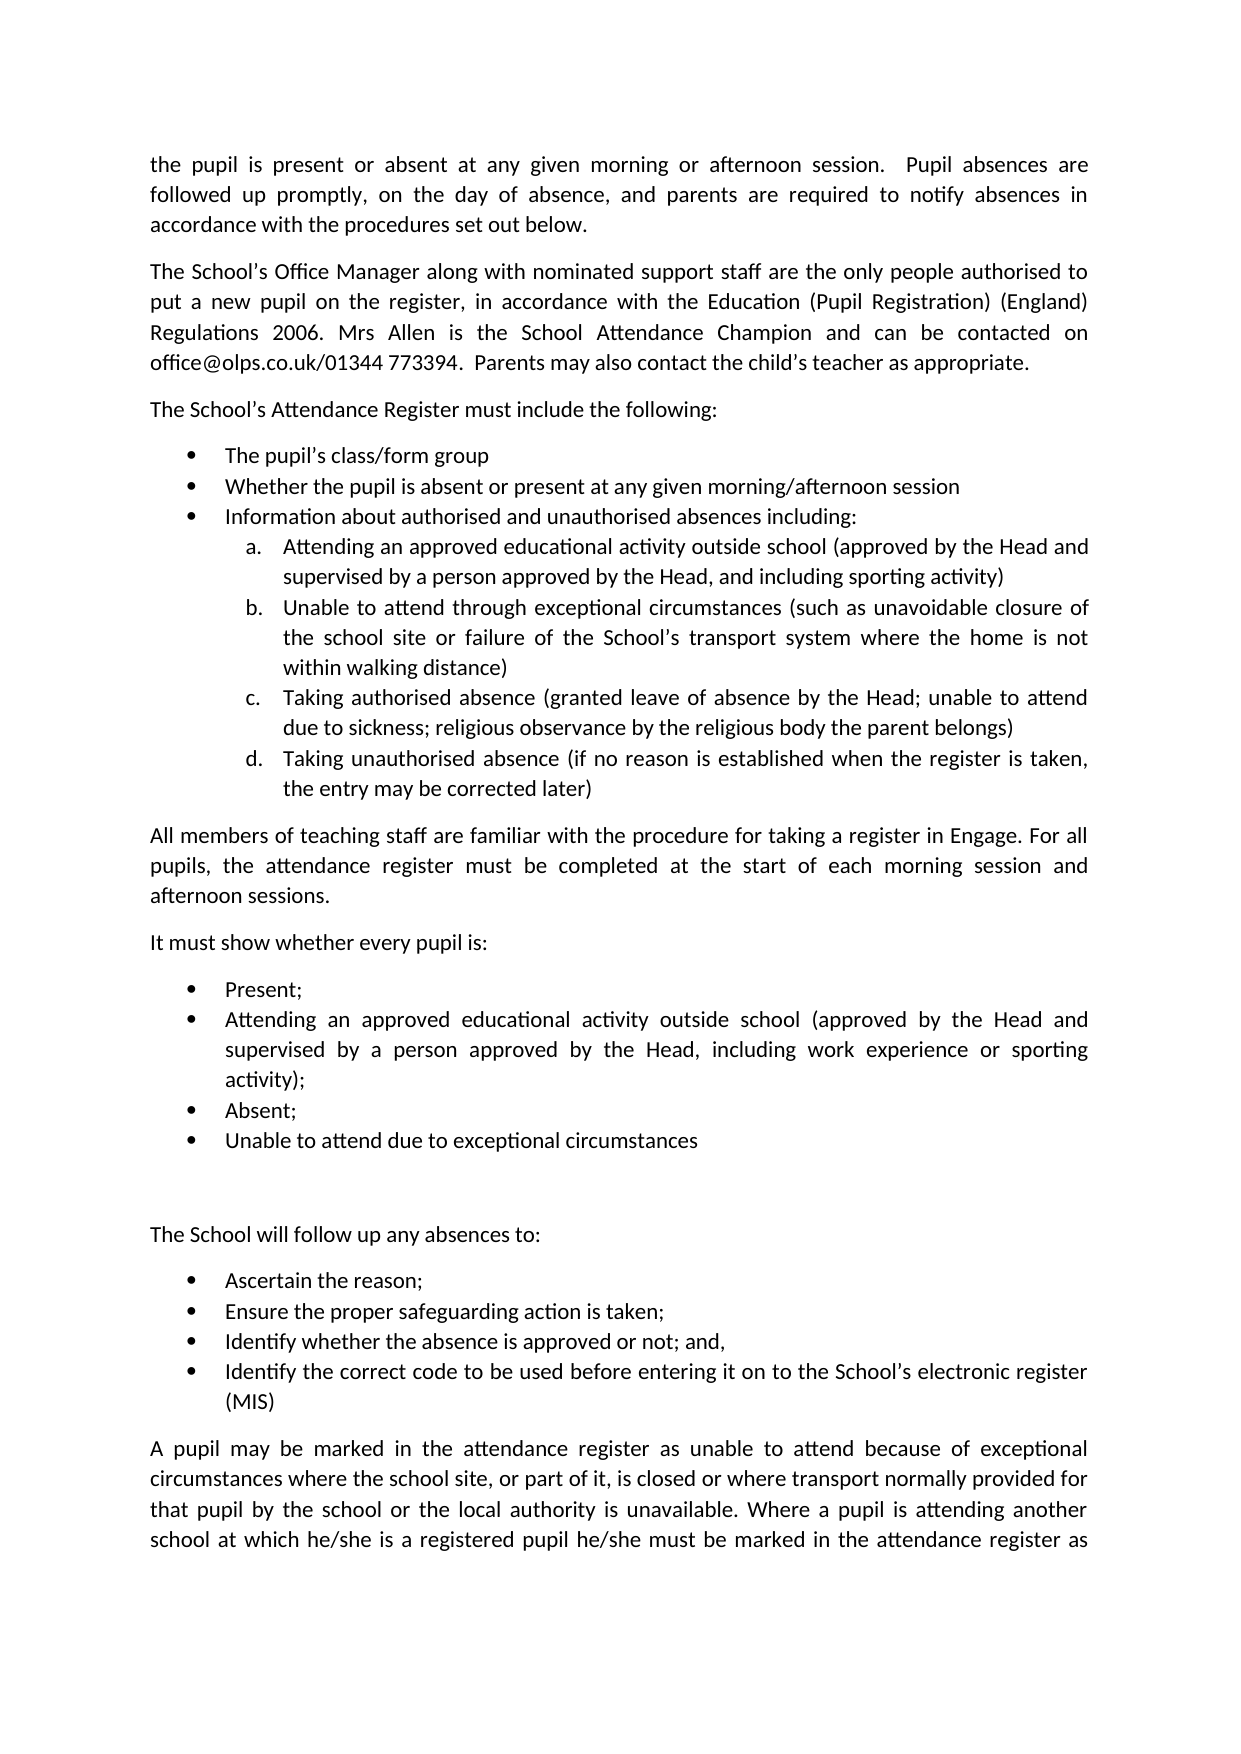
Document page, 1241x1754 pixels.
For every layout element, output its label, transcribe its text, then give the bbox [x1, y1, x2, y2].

list Attending an approved educational activity outside school (approved by the Head and supervised by a person approved by the Head, including work experience or sporting activity); [187, 1005, 1090, 1094]
text The School will follow up any absences to: [150, 1220, 1090, 1248]
list Ascertain the reason; [187, 1267, 1090, 1295]
list Identify the correct code to be used before entering it on to the School’s electronic register (MIS) [187, 1357, 1090, 1416]
list Identify whether the absence is approved or not; and, [187, 1327, 1090, 1355]
text The School’s Attendance Register must include the following: [150, 395, 1090, 423]
list Whether the pupil is absent or present at any given morning/afternoon session [187, 472, 1090, 500]
text It must show whether every pupil is: [150, 928, 1090, 956]
text The School’s Office Manager along with nominated support staff are the only people authorised to put a new pupil on the register, in accordance with the Education (Pupil Registration) (England) Regulations 2006. Mrs Allen is the School Attendance Champion and can be contacted on office@olps.co.uk/01344 773394. Parents may also contact the child’s teacher as appropriate. [150, 257, 1090, 376]
list Taking unauthorised absence (if no reason is established when the register is taken, the entry may be corrected later) [245, 744, 1090, 802]
list Attending an approved educational activity outside school (approved by the Head and supervised by a person approved by the Head, and including sporting activity) [245, 532, 1090, 591]
list Present; [187, 975, 1090, 1003]
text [150, 150, 1090, 238]
list Unable to attend due to exceptional circumstances [187, 1126, 1090, 1154]
text All members of teaching staff are familiar with the procedure for taking a register in Engage. For all pupils, the attendance register must be completed at the start of each morning session and afternoon sessions. [150, 821, 1090, 909]
list Absent; [187, 1096, 1090, 1124]
list Information about authorised and unauthorised absences including: [187, 502, 1090, 530]
list The pupil’s class/form group [187, 442, 1090, 470]
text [150, 1434, 1090, 1553]
list Unable to attend through exceptional circumstances (such as unavoidable closure of the school site or failure of the School’s transport system where the home is not within walking distance) [245, 593, 1090, 681]
list Ensure the proper safeguarding action is taken; [187, 1297, 1090, 1325]
list Taking authorised absence (granted leave of absence by the Head; unable to attend due to sickness; religious observance by the religious body the parent belongs) [245, 683, 1090, 742]
